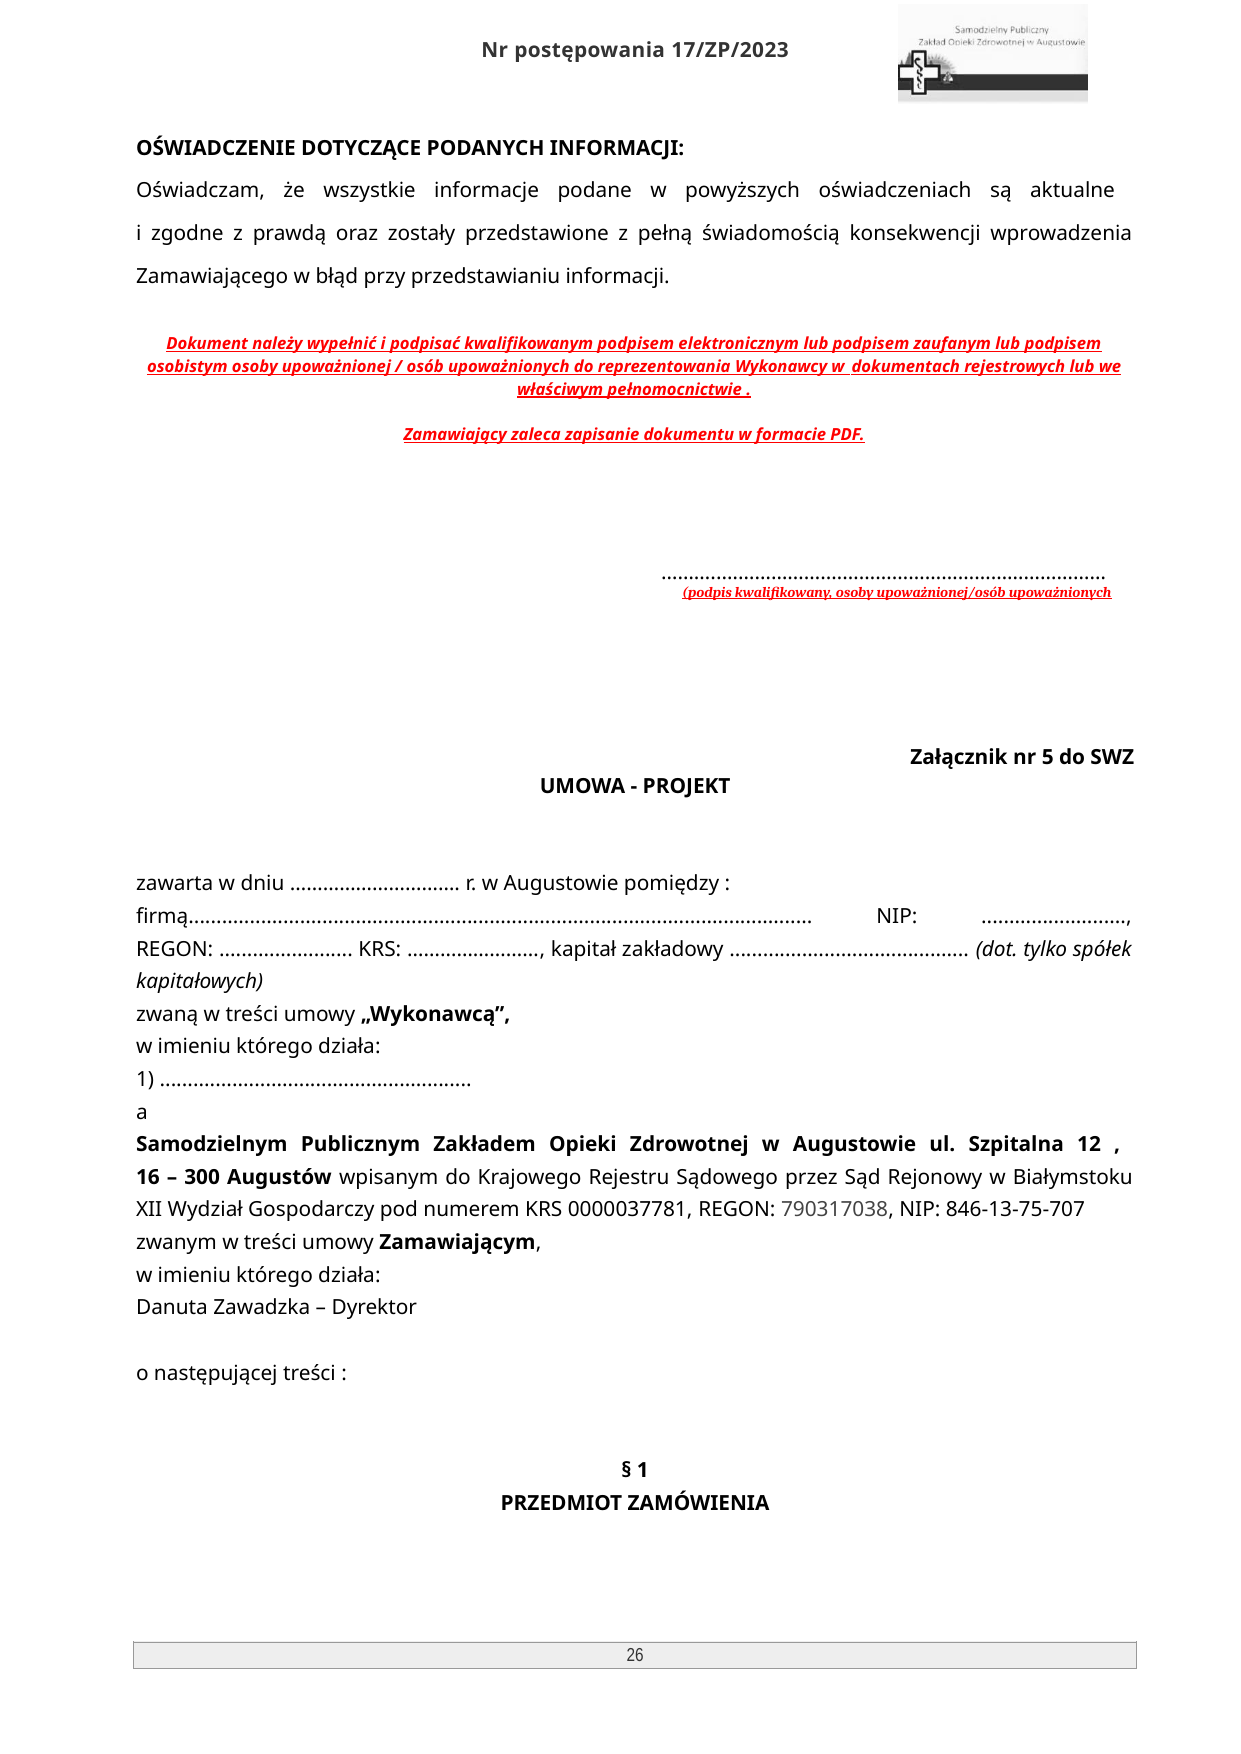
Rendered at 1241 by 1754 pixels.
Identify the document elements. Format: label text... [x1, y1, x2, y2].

text w imieniu którego działa: [136, 1260, 1134, 1288]
text Załącznik nr 5 do SWZ [136, 742, 1134, 771]
text w imieniu którego działa: [136, 1032, 1134, 1060]
text OŚWIADCZENIE DOTYCZĄCE PODANYCH INFORMACJI: [136, 133, 1134, 161]
text Oświadczam, że wszystkie informacje podane w powyższych oświadczeniach są aktualne i zgodne z prawdą oraz zostały przedstawione z pełną świadomością konsekwencji wprowadzenia Zamawiającego w błąd przy przedstawianiu informacji. [136, 176, 1134, 289]
text Zamawiający zaleca zapisanie dokumentu w formacie PDF. [136, 423, 1134, 445]
text § 1 [136, 1455, 1134, 1484]
text ………..……………….…………………………………………… [586, 559, 1134, 584]
text Danuta Zawadzka – Dyrektor [136, 1292, 1134, 1321]
text firmą................................................................................................................ NIP: .........................., REGON: ........................ KRS: ……………………, kapitał zakładowy ........................................... (dot. tylko spółek kapitałowych) [136, 901, 1134, 995]
text PRZEDMIOT ZAMÓWIENIA [136, 1488, 1134, 1516]
text 1) ........................................................ [136, 1064, 1134, 1093]
text zwaną w treści umowy „Wykonawcą”, [136, 999, 1134, 1027]
text zawarta w dniu …………………………. r. w Augustowie pomiędzy : [136, 868, 1134, 897]
text zwanym w treści umowy Zamawiającym, [136, 1227, 1134, 1256]
text a [136, 1097, 1134, 1125]
picture [898, 4, 1088, 104]
text Dokument należy wypełnić i podpisać kwalifikowanym podpisem elektronicznym lub podpisem zaufanym lub podpisem osobistym osoby upoważnionej / osób upoważnionych do reprezentowania Wykonawcy w dokumentach rejestrowych lub we właściwym pełnomocnictwie . [136, 332, 1134, 400]
text o następującej treści : [136, 1358, 1134, 1386]
text UMOWA - PROJEKT [136, 771, 1134, 799]
text (podpis kwalifikowany, osoby upoważnionej/osób upoważnionych [586, 584, 1134, 601]
text Samodzielnym Publicznym Zakładem Opieki Zdrowotnej w Augustowie ul. Szpitalna 12 , 16 – 300 Augustów wpisanym do Krajowego Rejestru Sądowego przez Sąd Rejonowy w Białymstoku XII Wydział Gospodarczy pod numerem KRS 0000037781, REGON: 790317038, NIP: 846-13-75-707 [136, 1129, 1134, 1223]
